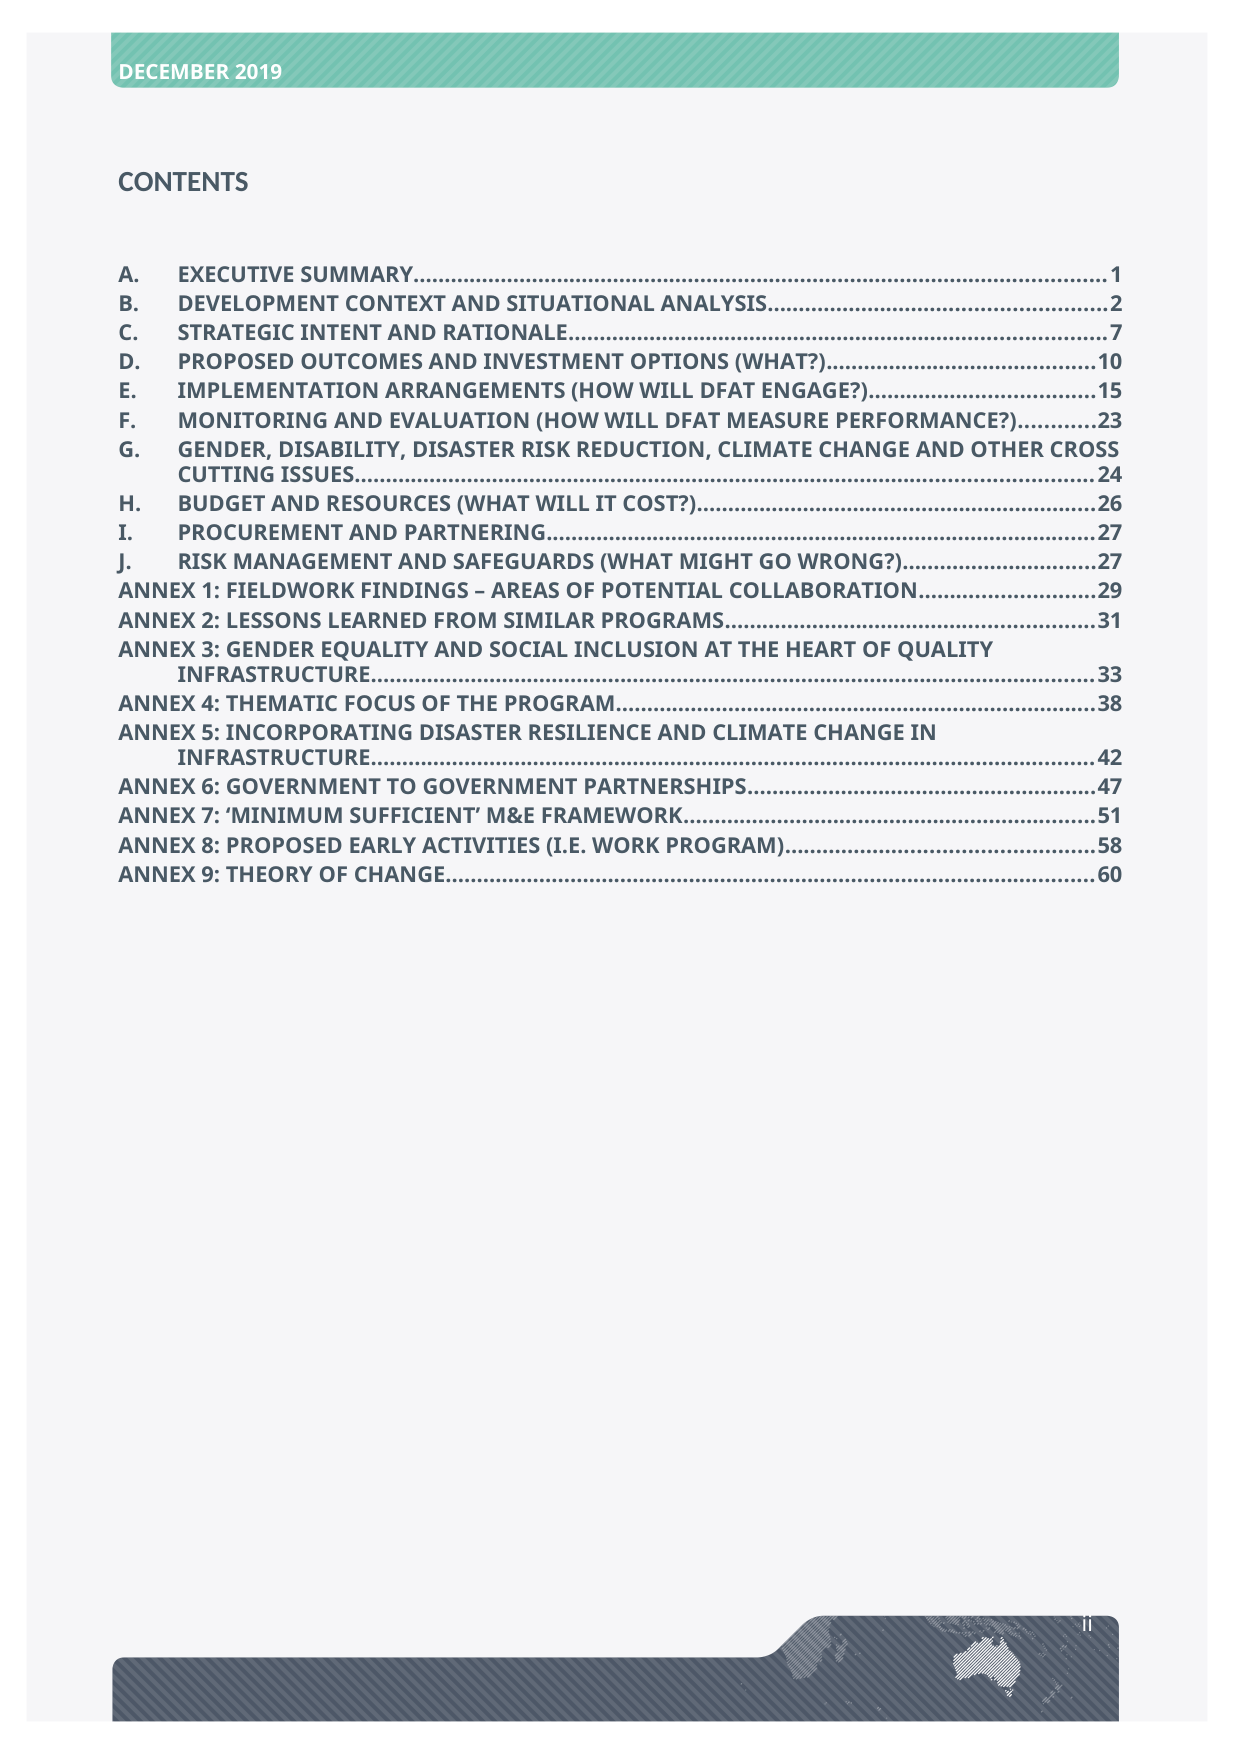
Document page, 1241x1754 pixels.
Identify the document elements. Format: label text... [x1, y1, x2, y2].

text Annex 9: Theory of Change 60 [118, 862, 1122, 887]
text Annex 7: ‘Minimum Sufficient’ M&E Framework 51 [118, 804, 1122, 829]
text Annex 3: Gender Equality and Social Inclusion at the Heart of Quality Infrastructure 33 [118, 637, 1122, 687]
text J. Risk Management and Safeguards (What might go wrong?) 27 [118, 550, 1122, 575]
text F. Monitoring and Evaluation (How will DFAT measure performance?) 23 [118, 408, 1122, 433]
text D. Proposed Outcomes and Investment Options (What?) 10 [118, 350, 1122, 375]
subtitle CONTENTS [118, 160, 1122, 200]
text Annex 1: Fieldwork Findings – Areas of Potential Collaboration 29 [118, 579, 1122, 604]
text Annex 4: Thematic Focus of the PROGRAM 38 [118, 691, 1122, 716]
text G. Gender, Disability, Disaster Risk Reduction, Climate Change and Other Cross Cutting Issues 24 [118, 437, 1122, 487]
text Annex 5: Incorporating Disaster Resilience and Climate Change in Infrastructure 42 [118, 721, 1122, 771]
text H. Budget and Resources (What will it cost?) 26 [118, 491, 1122, 516]
text A. Executive Summary 1 [118, 262, 1122, 287]
text C. Strategic Intent and Rationale 7 [118, 321, 1122, 346]
text Annex 6: Government to Government Partnerships 47 [118, 775, 1122, 800]
text E. Implementation Arrangements (How will DFAT engage?) 15 [118, 379, 1122, 404]
text B. Development Context and Situational Analysis 2 [118, 291, 1122, 316]
text Annex 2: Lessons Learned from Similar Programs 31 [118, 608, 1122, 633]
picture [0, 3, 1237, 1750]
text I. Procurement and Partnering 27 [118, 521, 1122, 546]
text Annex 8: Proposed Early Activities (i.e. work program) 58 [118, 833, 1122, 858]
